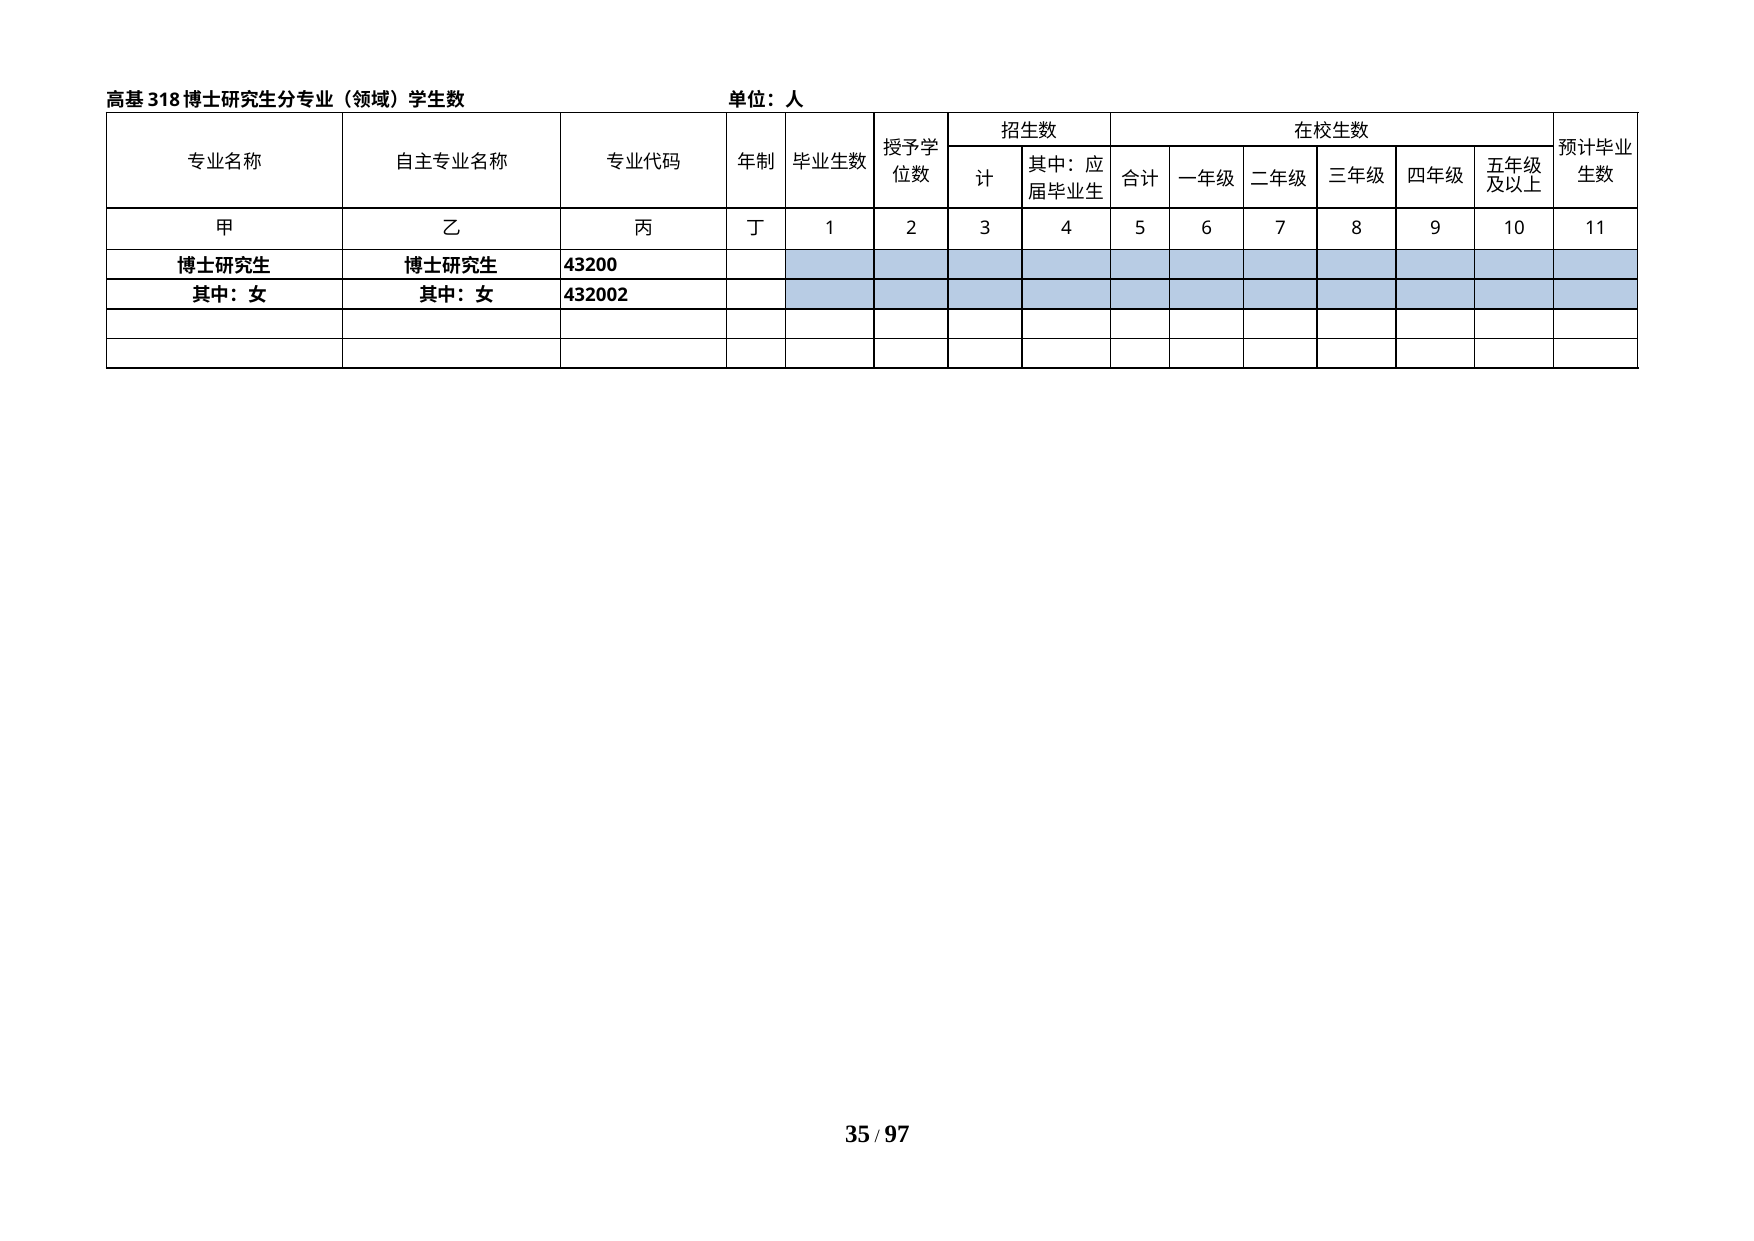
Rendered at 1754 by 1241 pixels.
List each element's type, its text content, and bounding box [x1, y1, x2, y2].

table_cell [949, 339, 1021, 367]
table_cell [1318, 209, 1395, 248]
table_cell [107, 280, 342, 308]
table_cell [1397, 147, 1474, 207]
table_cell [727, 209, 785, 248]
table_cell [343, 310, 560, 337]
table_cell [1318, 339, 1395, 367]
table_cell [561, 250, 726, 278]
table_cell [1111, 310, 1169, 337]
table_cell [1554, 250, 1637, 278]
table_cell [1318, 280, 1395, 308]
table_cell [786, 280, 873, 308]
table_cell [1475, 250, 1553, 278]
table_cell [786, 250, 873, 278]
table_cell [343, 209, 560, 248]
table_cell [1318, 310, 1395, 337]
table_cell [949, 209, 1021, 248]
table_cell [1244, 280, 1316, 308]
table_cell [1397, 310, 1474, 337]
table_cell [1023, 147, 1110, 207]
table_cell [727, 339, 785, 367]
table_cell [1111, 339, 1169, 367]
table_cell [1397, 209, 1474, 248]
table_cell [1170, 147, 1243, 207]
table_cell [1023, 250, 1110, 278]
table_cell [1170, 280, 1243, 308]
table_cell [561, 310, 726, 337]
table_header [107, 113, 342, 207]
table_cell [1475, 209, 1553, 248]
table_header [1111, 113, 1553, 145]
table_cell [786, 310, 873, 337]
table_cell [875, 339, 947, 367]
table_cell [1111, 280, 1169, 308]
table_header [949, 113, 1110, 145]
text 高基318博士研究生分专业（领域）学生数 单位：人 [106, 87, 1648, 112]
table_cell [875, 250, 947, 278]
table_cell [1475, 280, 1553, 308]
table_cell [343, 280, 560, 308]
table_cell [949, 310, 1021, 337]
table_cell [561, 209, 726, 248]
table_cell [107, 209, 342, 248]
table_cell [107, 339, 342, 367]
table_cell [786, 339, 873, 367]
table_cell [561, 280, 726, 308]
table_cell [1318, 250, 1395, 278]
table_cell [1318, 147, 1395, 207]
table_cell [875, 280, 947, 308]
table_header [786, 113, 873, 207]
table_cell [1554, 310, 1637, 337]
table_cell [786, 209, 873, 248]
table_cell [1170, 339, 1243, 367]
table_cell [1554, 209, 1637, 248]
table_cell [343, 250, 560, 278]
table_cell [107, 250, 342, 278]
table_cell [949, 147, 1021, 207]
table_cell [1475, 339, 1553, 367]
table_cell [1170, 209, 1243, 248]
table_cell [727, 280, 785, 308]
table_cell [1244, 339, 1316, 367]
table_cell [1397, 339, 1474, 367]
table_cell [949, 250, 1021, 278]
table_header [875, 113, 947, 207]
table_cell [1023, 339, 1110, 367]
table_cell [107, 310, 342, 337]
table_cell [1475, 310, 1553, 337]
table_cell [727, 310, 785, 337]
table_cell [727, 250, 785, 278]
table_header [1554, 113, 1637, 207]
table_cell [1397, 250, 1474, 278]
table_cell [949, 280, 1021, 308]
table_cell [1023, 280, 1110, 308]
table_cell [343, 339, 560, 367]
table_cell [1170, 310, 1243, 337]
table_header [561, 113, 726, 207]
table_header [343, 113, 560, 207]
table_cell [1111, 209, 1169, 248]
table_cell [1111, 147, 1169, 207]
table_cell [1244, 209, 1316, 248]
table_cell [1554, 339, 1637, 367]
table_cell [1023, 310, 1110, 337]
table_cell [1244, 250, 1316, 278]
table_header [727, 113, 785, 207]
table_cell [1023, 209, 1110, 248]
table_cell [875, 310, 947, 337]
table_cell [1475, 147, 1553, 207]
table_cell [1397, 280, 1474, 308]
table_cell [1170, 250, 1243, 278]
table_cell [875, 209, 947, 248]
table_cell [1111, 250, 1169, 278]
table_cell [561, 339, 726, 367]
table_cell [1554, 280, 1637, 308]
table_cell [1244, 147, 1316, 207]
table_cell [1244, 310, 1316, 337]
